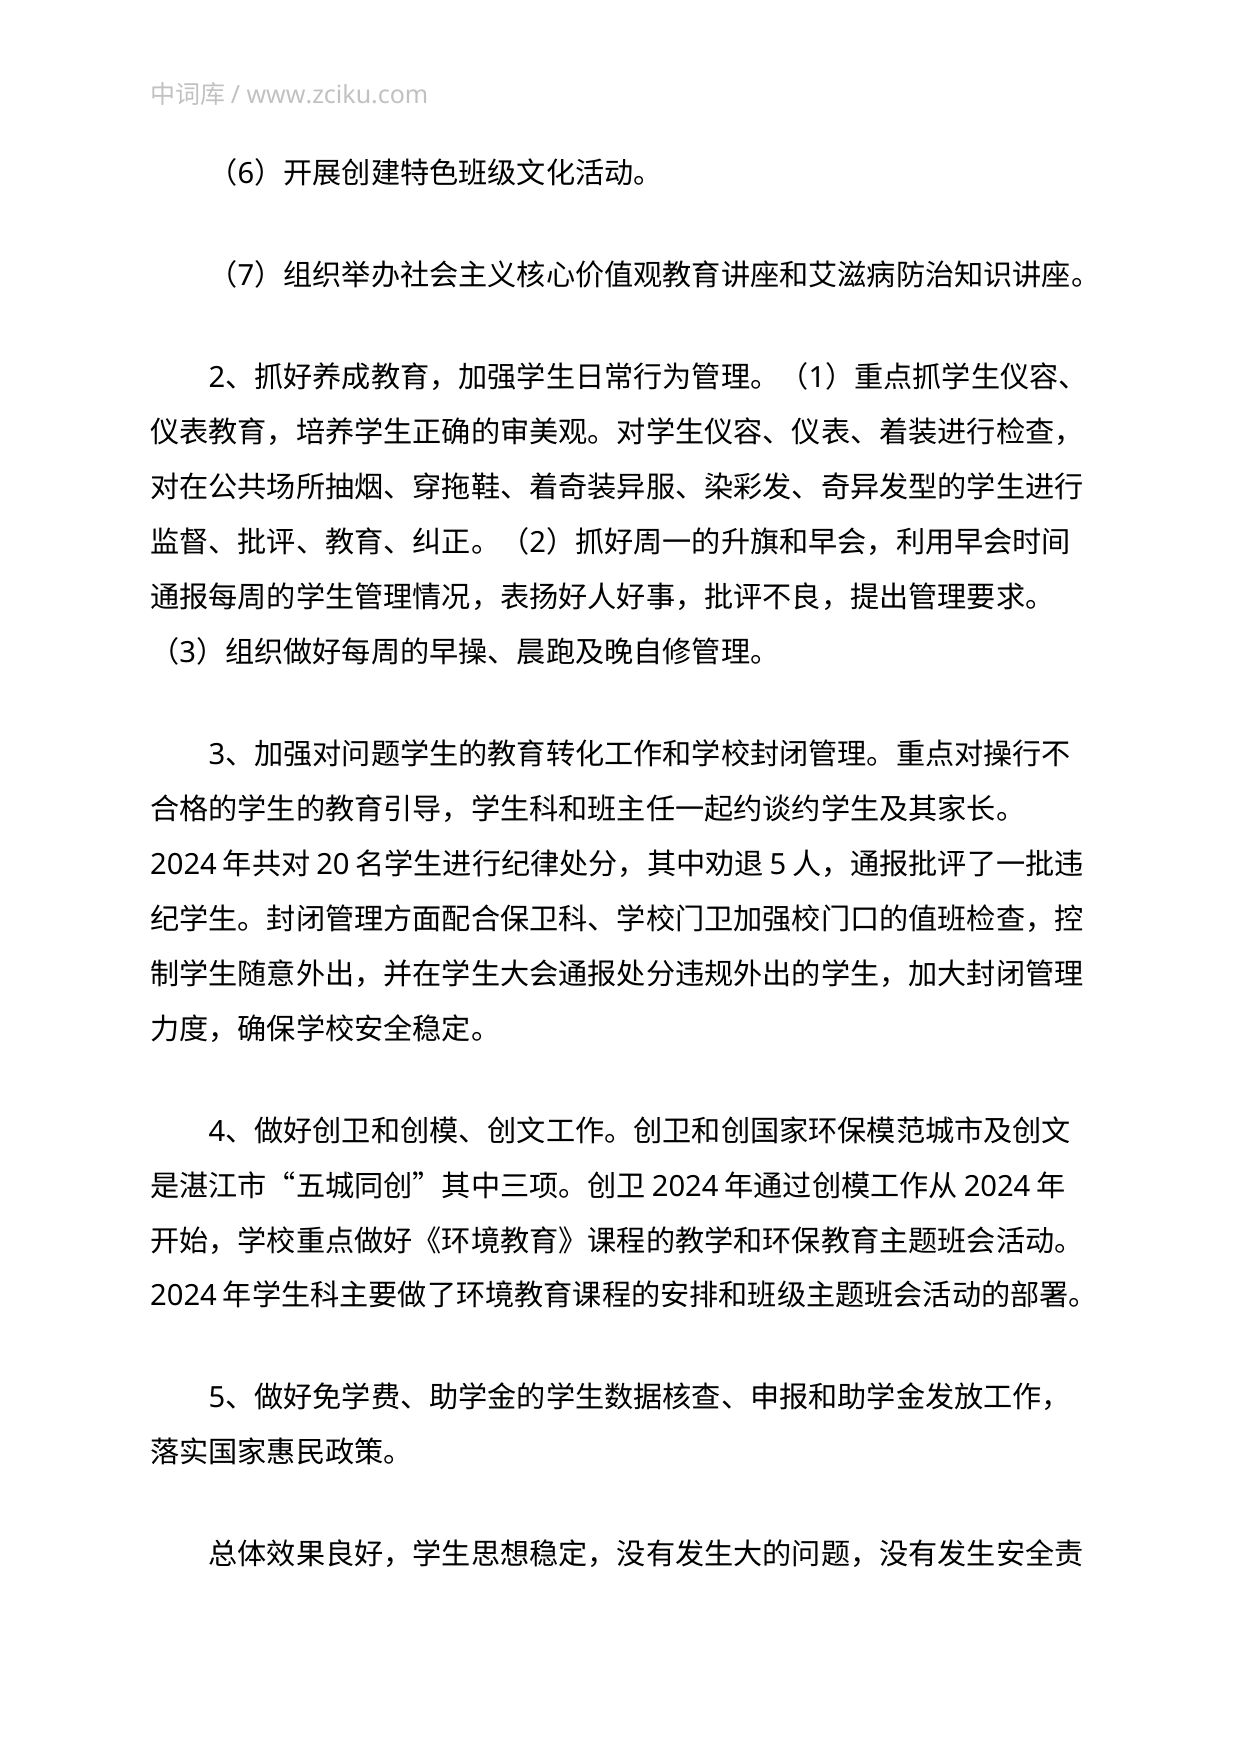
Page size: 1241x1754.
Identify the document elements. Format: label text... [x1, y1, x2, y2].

text 4、做好创卫和创模、创文工作。创卫和创国家环保模范城市及创文是湛江市“五城同创”其中三项。创卫2024年通过创模工作从2024年开始，学校重点做好《环境教育》课程的教学和环保教育主题班会活动。2024年学生科主要做了环境教育课程的安排和班级主题班会活动的部署。 [150, 1107, 1090, 1314]
text （6）开展创建特色班级文化活动。 [150, 150, 1090, 192]
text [150, 1531, 1090, 1573]
text 5、做好免学费、助学金的学生数据核查、申报和助学金发放工作，落实国家惠民政策。 [150, 1374, 1090, 1471]
text 3、加强对问题学生的教育转化工作和学校封闭管理。重点对操行不合格的学生的教育引导，学生科和班主任一起约谈约学生及其家长。2024年共对20名学生进行纪律处分，其中劝退5人，通报批评了一批违纪学生。封闭管理方面配合保卫科、学校门卫加强校门口的值班检查，控制学生随意外出，并在学生大会通报处分违规外出的学生，加大封闭管理力度，确保学校安全稳定。 [150, 731, 1090, 1048]
text （7）组织举办社会主义核心价值观教育讲座和艾滋病防治知识讲座。 [150, 252, 1090, 294]
text 2、抓好养成教育，加强学生日常行为管理。（1）重点抓学生仪容、仪表教育，培养学生正确的审美观。对学生仪容、仪表、着装进行检查，对在公共场所抽烟、穿拖鞋、着奇装异服、染彩发、奇异发型的学生进行监督、批评、教育、纠正。（2）抓好周一的升旗和早会，利用早会时间通报每周的学生管理情况，表扬好人好事，批评不良，提出管理要求。（3）组织做好每周的早操、晨跑及晚自修管理。 [150, 354, 1090, 671]
